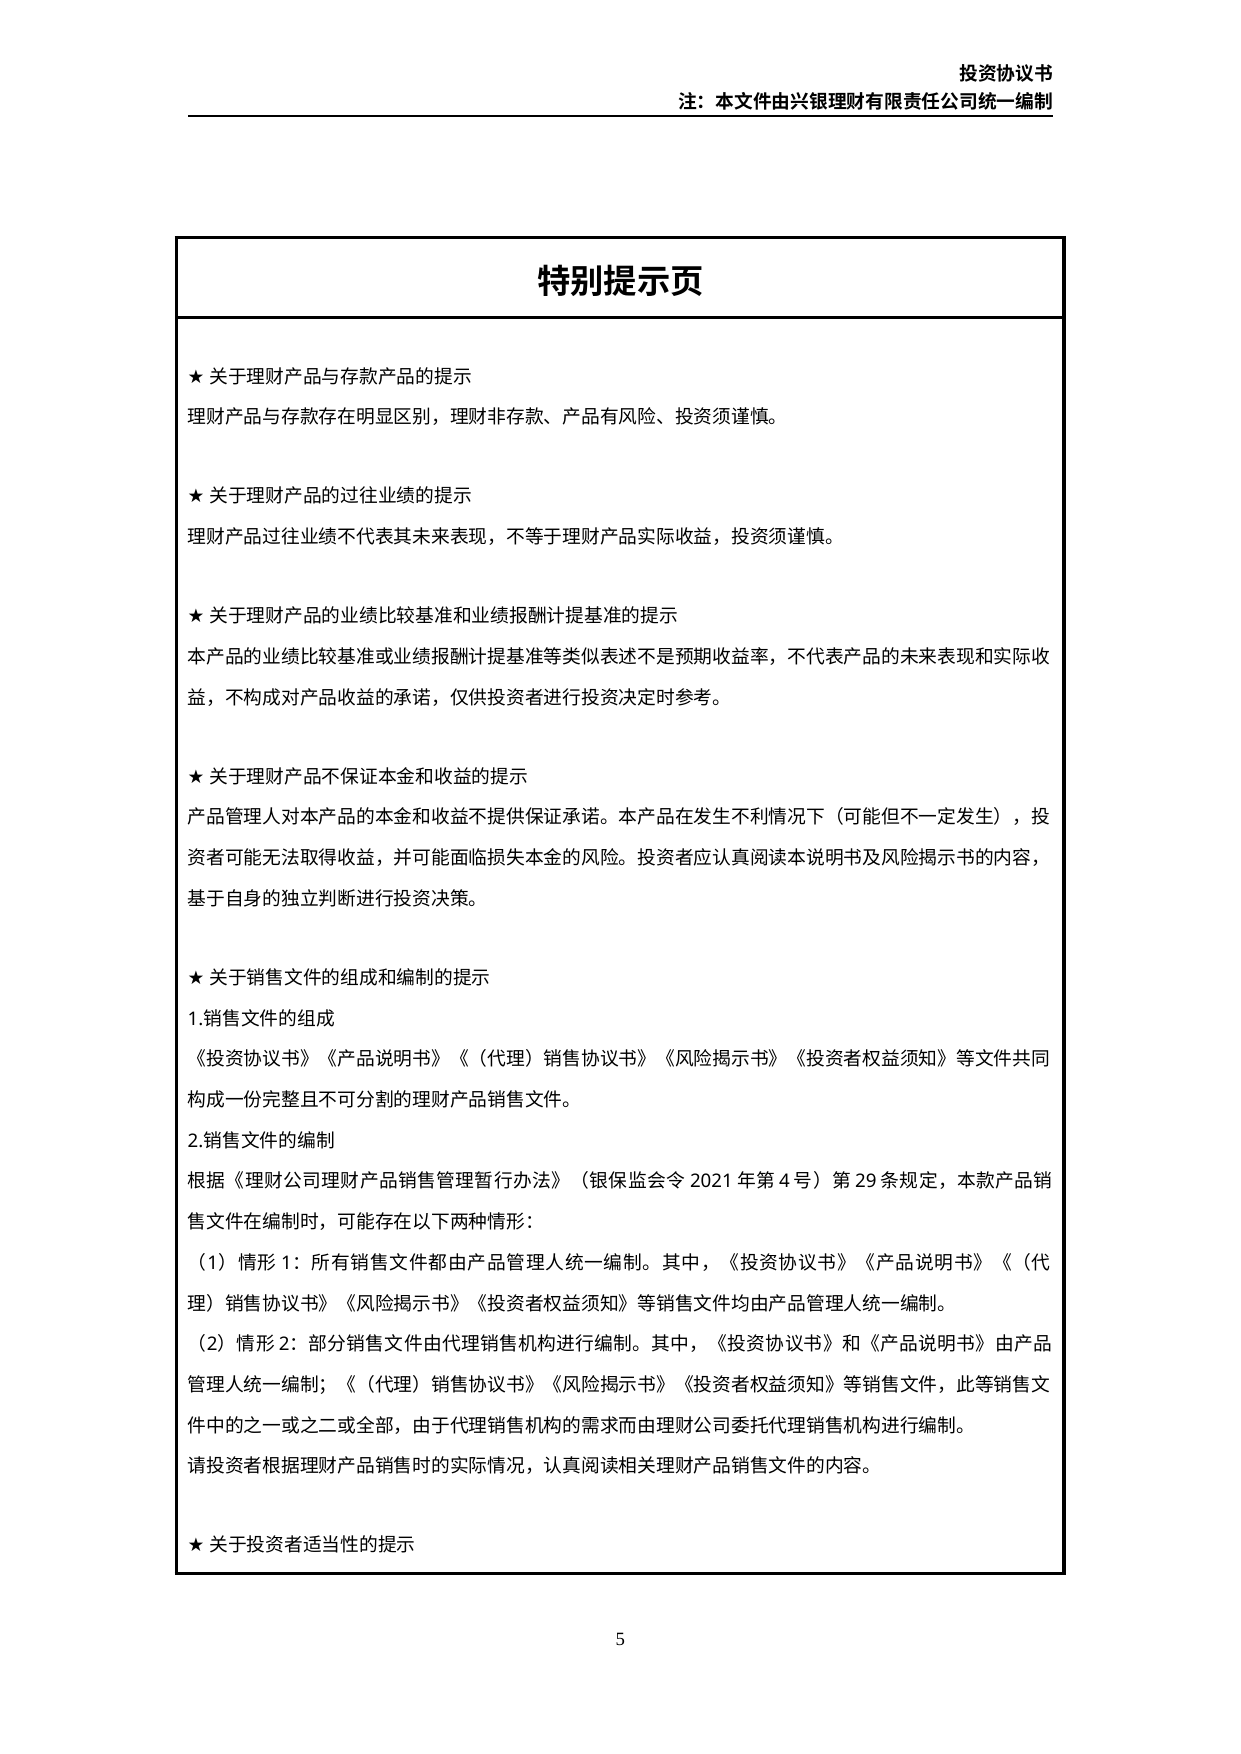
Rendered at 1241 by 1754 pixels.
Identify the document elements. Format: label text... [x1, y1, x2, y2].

table_header 特别提示页 [178, 239, 1062, 316]
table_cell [178, 319, 1062, 1572]
